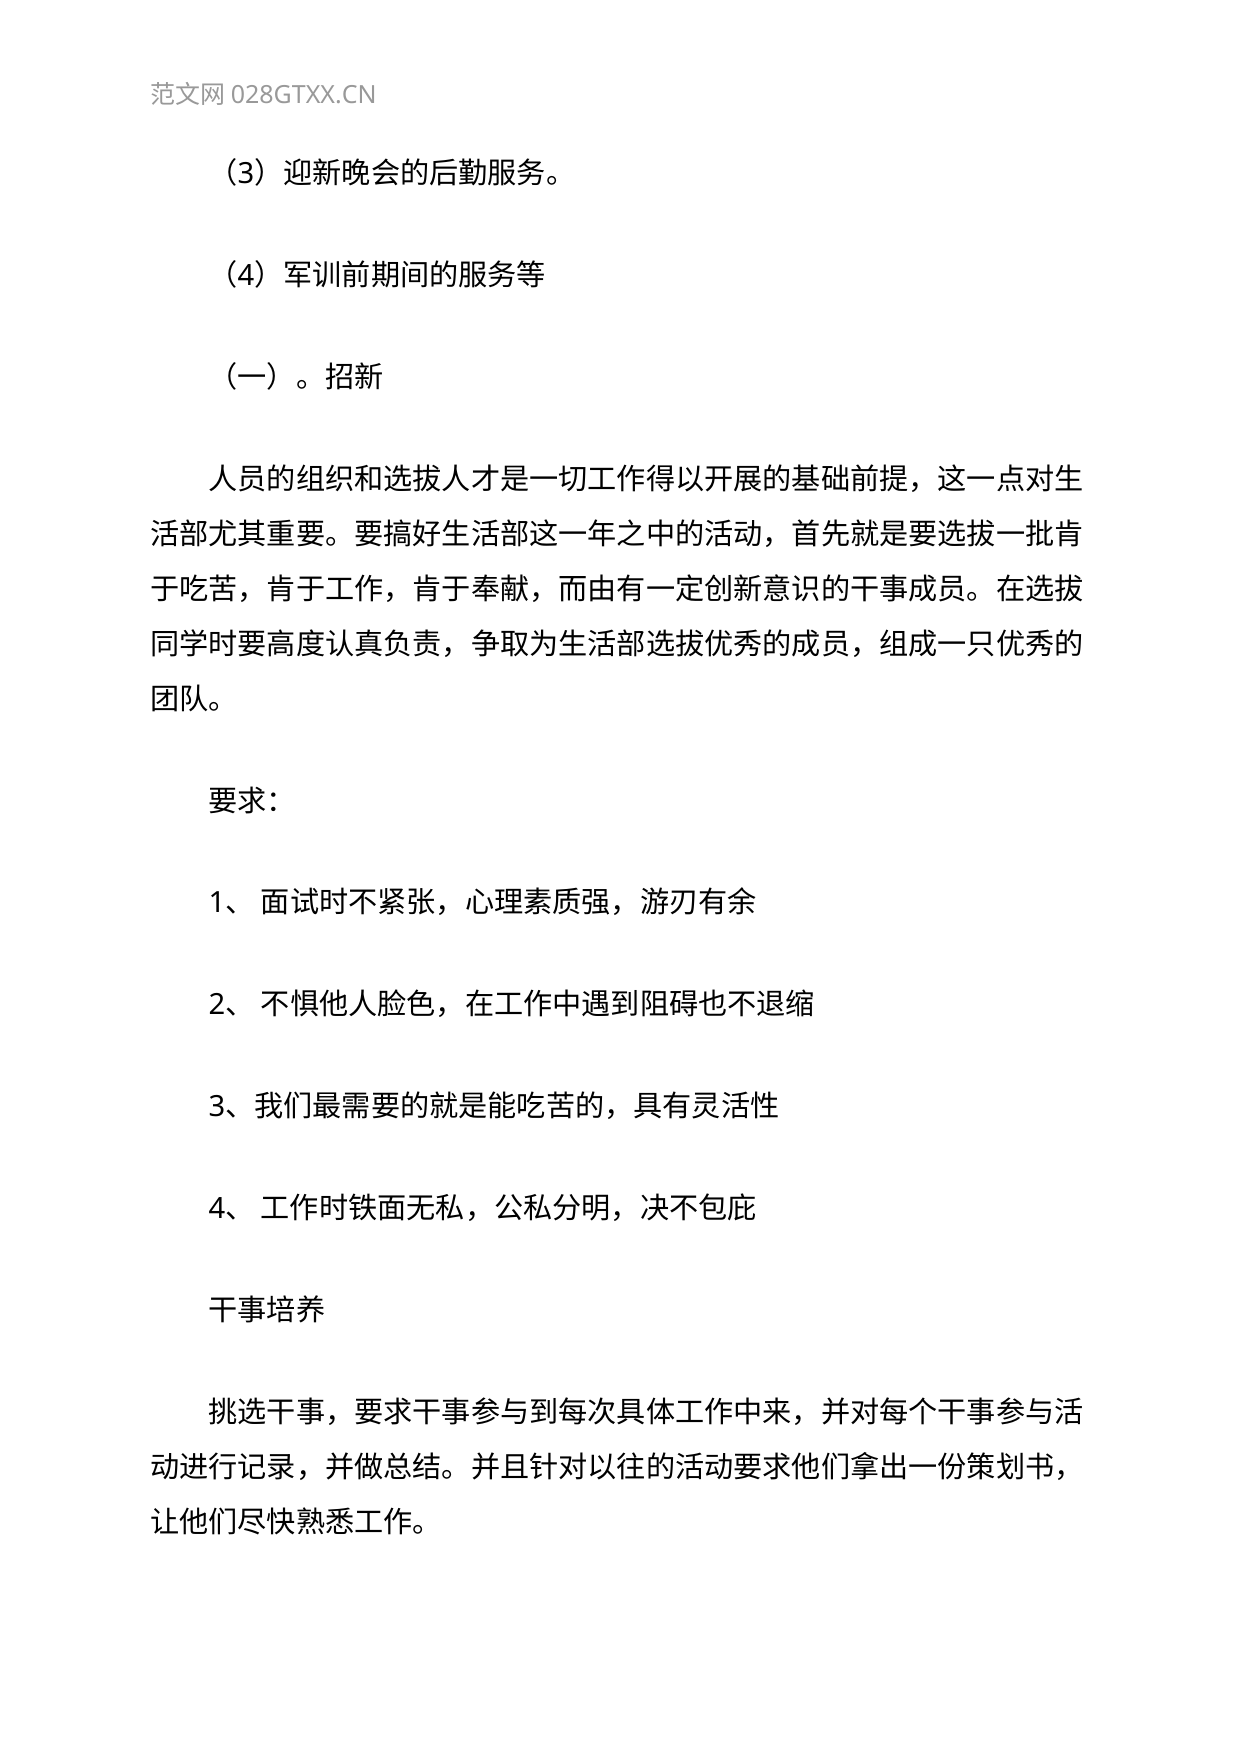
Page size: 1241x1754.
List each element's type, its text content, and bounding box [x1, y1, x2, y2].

text （3）迎新晚会的后勤服务。 [150, 150, 1090, 192]
text 4、 工作时铁面无私，公私分明，决不包庇 [150, 1185, 1090, 1227]
text 挑选干事，要求干事参与到每次具体工作中来，并对每个干事参与活动进行记录，并做总结。并且针对以往的活动要求他们拿出一份策划书，让他们尽快熟悉工作。 [150, 1388, 1090, 1541]
text 3、我们最需要的就是能吃苦的，具有灵活性 [150, 1083, 1090, 1125]
text 人员的组织和选拔人才是一切工作得以开展的基础前提，这一点对生活部尤其重要。要搞好生活部这一年之中的活动，首先就是要选拔一批肯于吃苦，肯于工作，肯于奉献，而由有一定创新意识的干事成员。在选拔同学时要高度认真负责，争取为生活部选拔优秀的成员，组成一只优秀的团队。 [150, 456, 1090, 718]
text 2、 不惧他人脸色，在工作中遇到阻碍也不退缩 [150, 981, 1090, 1023]
text （4）军训前期间的服务等 [150, 252, 1090, 294]
text 干事培养 [150, 1287, 1090, 1329]
text 要求： [150, 777, 1090, 819]
text 1、 面试时不紧张，心理素质强，游刃有余 [150, 879, 1090, 921]
text （一）。招新 [150, 354, 1090, 396]
